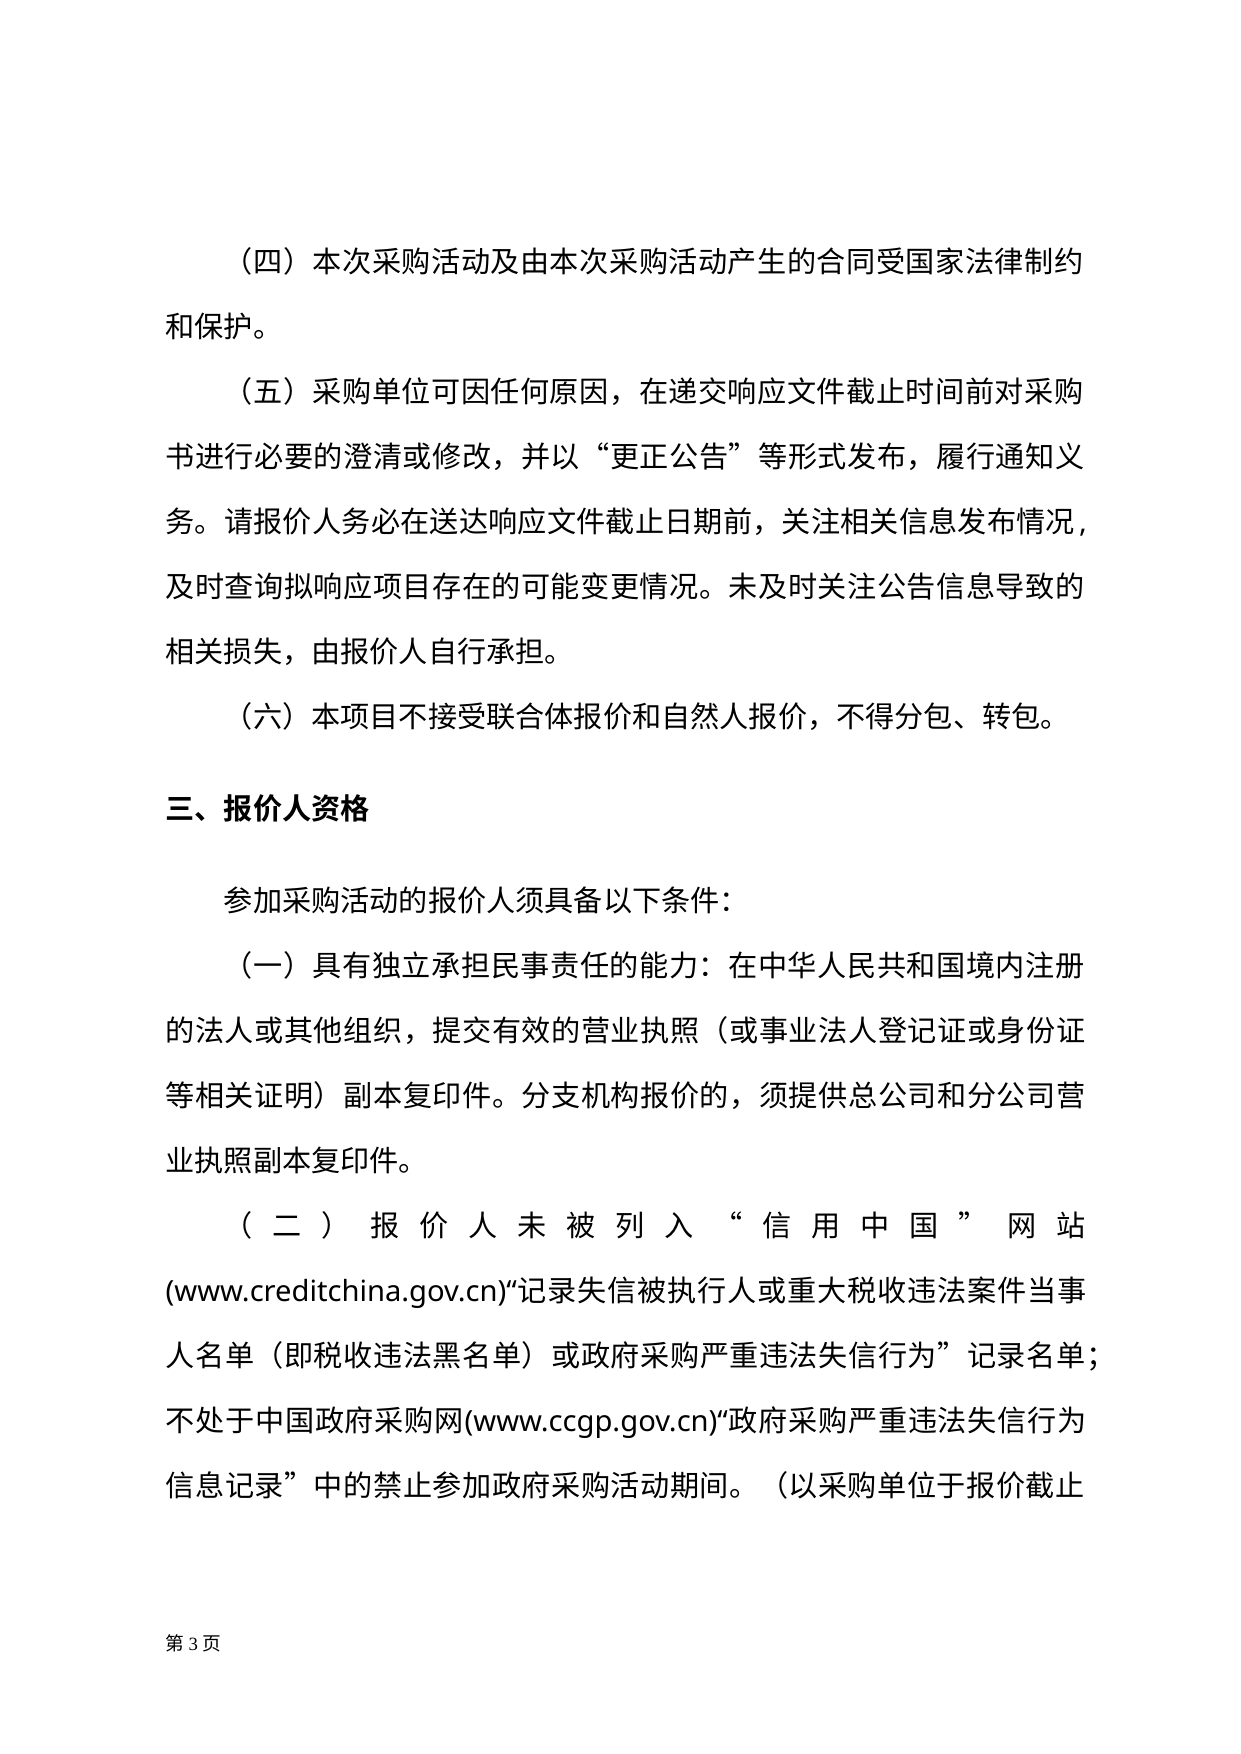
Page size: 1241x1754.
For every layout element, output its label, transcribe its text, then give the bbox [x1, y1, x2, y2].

text （一）具有独立承担民事责任的能力：在中华人民共和国境内注册的法人或其他组织，提交有效的营业执照（或事业法人登记证或身份证等相关证明）副本复印件。分支机构报价的，须提供总公司和分公司营业执照副本复印件。 [165, 931, 1087, 1191]
text （五）采购单位可因任何原因，在递交响应文件截止时间前对采购书进行必要的澄清或修改，并以“更正公告”等形式发布，履行通知义务。请报价人务必在送达响应文件截止日期前，关注相关信息发布情况,及时查询拟响应项目存在的可能变更情况。未及时关注公告信息导致的相关损失，由报价人自行承担。 [165, 357, 1087, 682]
subtitle 三、报价人资格 [165, 774, 1087, 839]
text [165, 1191, 1087, 1516]
text （六）本项目不接受联合体报价和自然人报价，不得分包、转包。 [165, 682, 1087, 747]
text （四）本次采购活动及由本次采购活动产生的合同受国家法律制约和保护。 [165, 227, 1087, 357]
text 参加采购活动的报价人须具备以下条件： [165, 866, 1087, 931]
